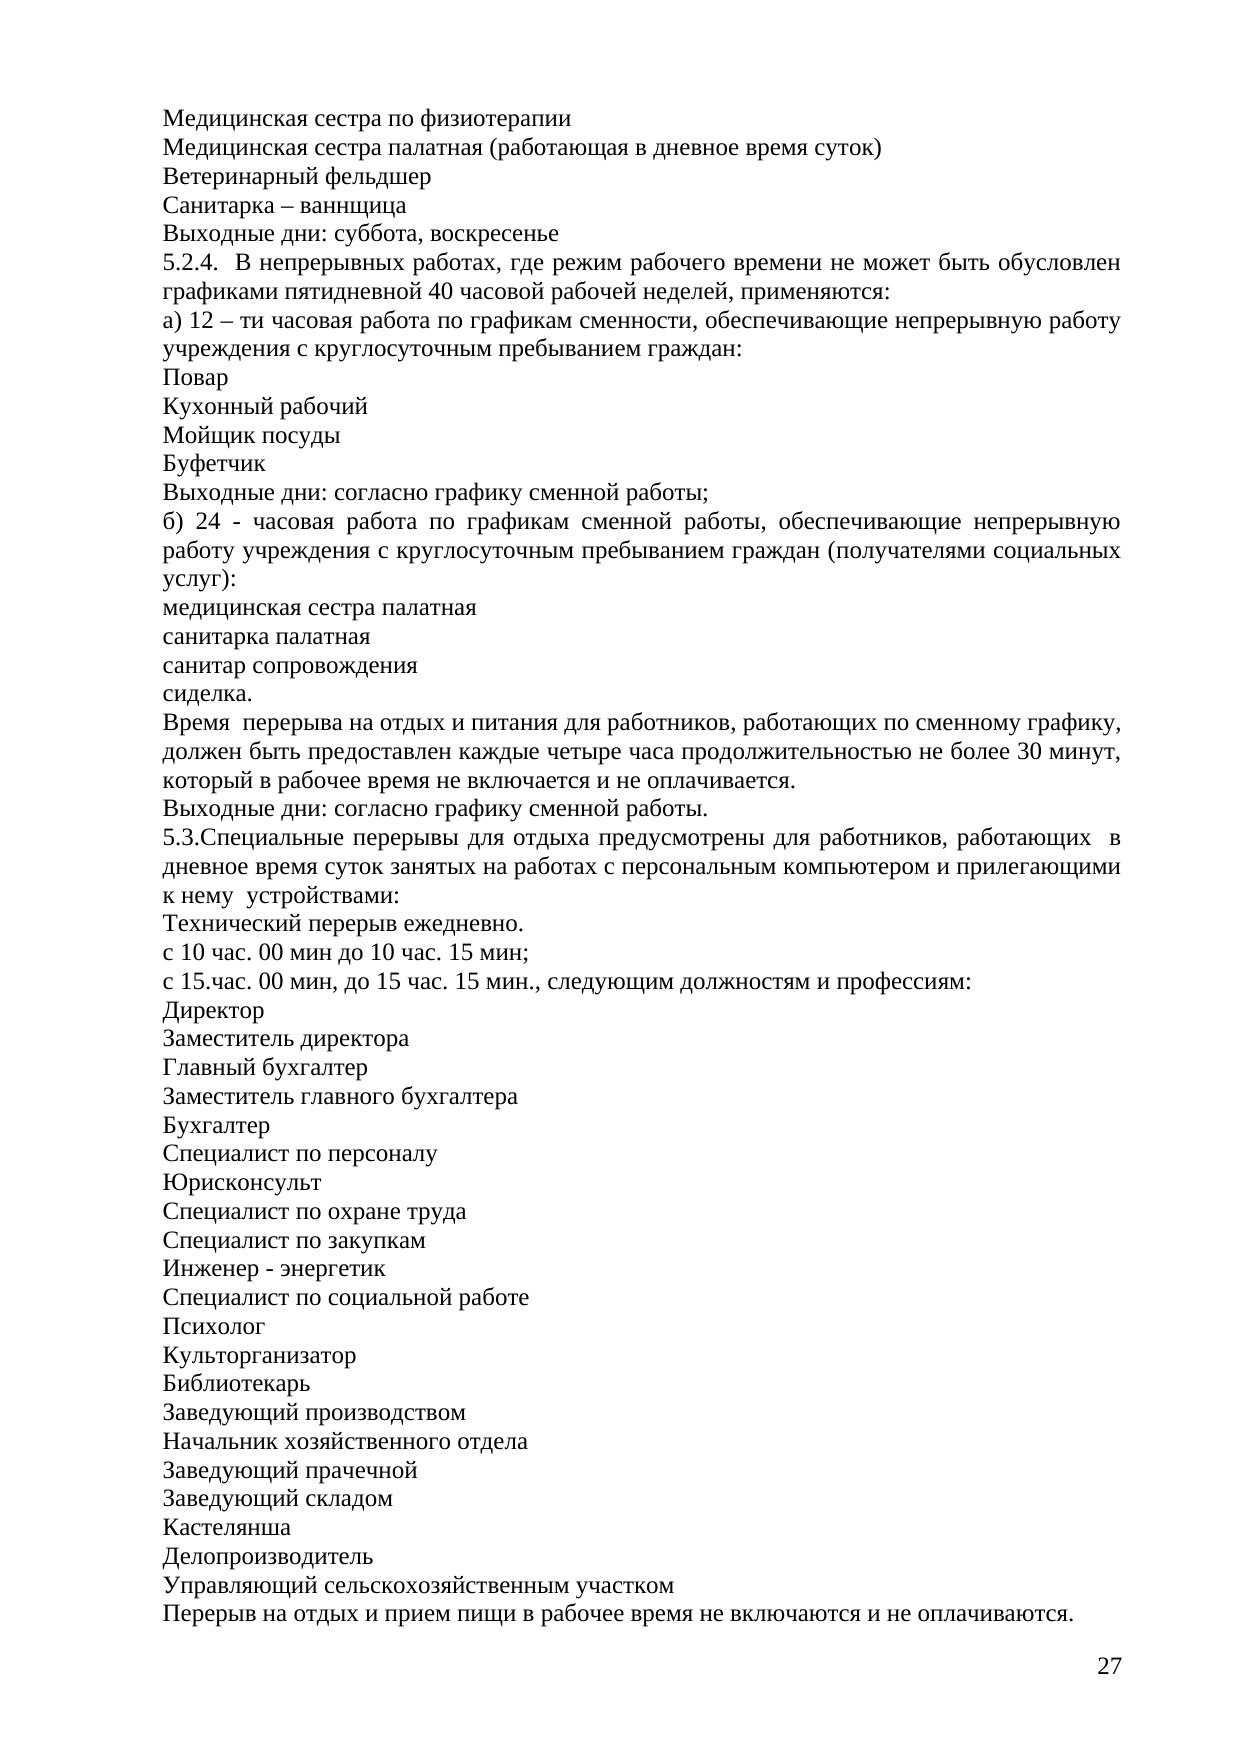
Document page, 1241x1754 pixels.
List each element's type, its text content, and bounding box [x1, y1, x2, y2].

text Кухонный рабочий [162, 391, 1122, 420]
text Библиотекарь [162, 1368, 1122, 1397]
text санитар сопровождения [162, 650, 1122, 678]
text Выходные дни: согласно графику сменной работы; [162, 477, 1122, 506]
text Заместитель директора [162, 1023, 1122, 1052]
text Делопроизводитель [162, 1541, 1122, 1570]
text Повар [162, 362, 1122, 391]
text Перерыв на отдых и прием пищи в рабочее время не включаются и не оплачиваются. [162, 1598, 1122, 1627]
text Время перерыва на отдых и питания для работников, работающих по сменному графику, должен быть предоставлен каждые четыре часа продолжительностью не более 30 минут, который в рабочее время не включается и не оплачивается. [162, 707, 1122, 793]
text с 10 час. 00 мин до 10 час. 15 мин; [162, 937, 1122, 966]
text Заведующий складом [162, 1483, 1122, 1512]
text Инженер - энергетик [162, 1253, 1122, 1282]
text Культорганизатор [162, 1340, 1122, 1368]
text Буфетчик [162, 448, 1122, 477]
text Медицинская сестра по физиотерапии [162, 103, 1122, 132]
text Заведующий производством [162, 1397, 1122, 1426]
text Специалист по социальной работе [162, 1282, 1122, 1311]
text Медицинская сестра палатная (работающая в дневное время суток) [162, 132, 1122, 161]
text 5.2.4. В непрерывных работах, где режим рабочего времени не может быть обусловлен графиками пятидневной 40 часовой рабочей неделей, применяются: [162, 247, 1122, 305]
text Главный бухгалтер [162, 1052, 1122, 1081]
text Выходные дни: согласно графику сменной работы. [162, 793, 1122, 822]
text Специалист по закупкам [162, 1225, 1122, 1253]
text Директор [162, 995, 1122, 1023]
text Выходные дни: суббота, воскресенье [162, 218, 1122, 247]
text Управляющий сельскохозяйственным участком [162, 1570, 1122, 1598]
text а) 12 – ти часовая работа по графикам сменности, обеспечивающие непрерывную работу учреждения с круглосуточным пребыванием граждан: [162, 305, 1122, 362]
text 5.3.Специальные перерывы для отдыха предусмотрены для работников, работающих в дневное время суток занятых на работах с персональным компьютером и прилегающими к нему устройствами: [162, 822, 1122, 908]
text с 15.час. 00 мин, до 15 час. 15 мин., следующим должностям и профессиям: [162, 966, 1122, 995]
text Бухгалтер [162, 1110, 1122, 1138]
text б) 24 - часовая работа по графикам сменной работы, обеспечивающие непрерывную работу учреждения с круглосуточным пребыванием граждан (получателями социальных услуг): [162, 506, 1122, 592]
text Заведующий прачечной [162, 1455, 1122, 1483]
text Юрисконсульт [162, 1167, 1122, 1196]
text Мойщик посуды [162, 420, 1122, 448]
text Санитарка – ваннщица [162, 190, 1122, 218]
text Кастелянша [162, 1512, 1122, 1541]
text Начальник хозяйственного отдела [162, 1426, 1122, 1455]
text сиделка. [162, 678, 1122, 707]
text Технический перерыв ежедневно. [162, 908, 1122, 937]
text Ветеринарный фельдшер [162, 161, 1122, 190]
text Заместитель главного бухгалтера [162, 1081, 1122, 1110]
text Специалист по персоналу [162, 1138, 1122, 1167]
text Психолог [162, 1311, 1122, 1340]
text Специалист по охране труда [162, 1196, 1122, 1225]
text санитарка палатная [162, 621, 1122, 650]
text медицинская сестра палатная [162, 592, 1122, 621]
